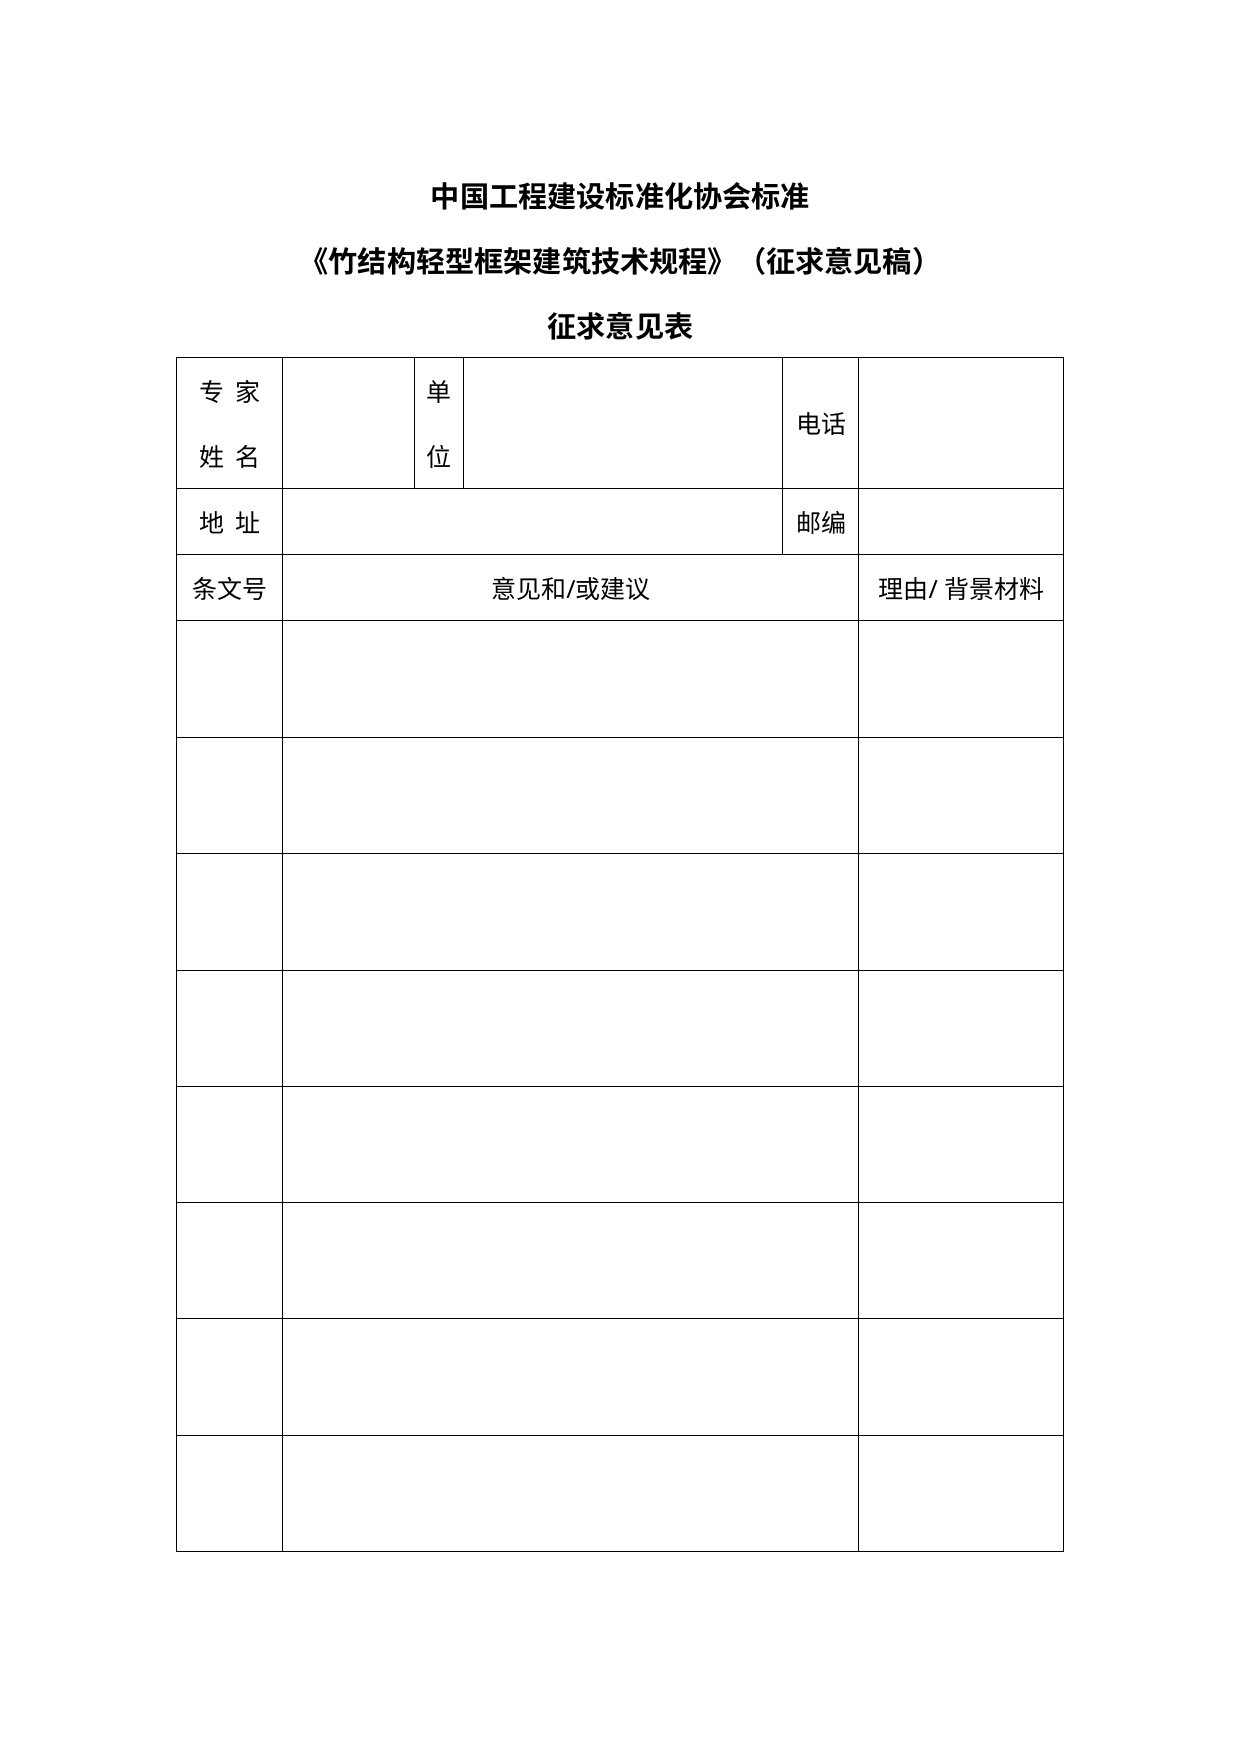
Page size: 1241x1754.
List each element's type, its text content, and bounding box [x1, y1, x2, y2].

table_cell 条文号 [177, 555, 282, 620]
table_cell [283, 1203, 858, 1318]
table_cell [177, 621, 282, 737]
table_cell [859, 971, 1063, 1086]
table_cell [859, 1436, 1063, 1551]
table_cell [283, 1319, 858, 1434]
table_cell 地 址 [177, 489, 282, 554]
table_cell 意见和/或建议 [283, 555, 858, 620]
table_header 专 家 姓 名 [177, 358, 282, 488]
table_cell 理由/ 背景材料 [859, 555, 1063, 620]
table_cell [859, 854, 1063, 969]
table_cell [283, 738, 858, 853]
table_cell [859, 489, 1063, 554]
table_cell [859, 738, 1063, 853]
table_cell [283, 621, 858, 737]
table_cell [283, 1087, 858, 1202]
table_cell [283, 489, 782, 554]
table_cell [177, 1203, 282, 1318]
table_header 单位 [415, 358, 463, 488]
table_cell [177, 1087, 282, 1202]
table_header [464, 358, 782, 488]
table_cell [859, 1319, 1063, 1434]
table_header 电话 [783, 358, 858, 488]
table_cell 邮编 [783, 489, 858, 554]
table_cell [283, 854, 858, 969]
table_cell [859, 621, 1063, 737]
table_header [283, 358, 414, 488]
table_cell [177, 1319, 282, 1434]
text 征求意见表 [187, 292, 1053, 357]
table_cell [283, 971, 858, 1086]
table_cell [177, 1436, 282, 1551]
table_cell [177, 971, 282, 1086]
table_cell [283, 1436, 858, 1551]
table_cell [859, 1087, 1063, 1202]
table_cell [177, 854, 282, 969]
table_cell [859, 1203, 1063, 1318]
table_header [859, 358, 1063, 488]
text 《竹结构轻型框架建筑技术规程》（征求意见稿） [187, 227, 1053, 292]
table_cell [177, 738, 282, 853]
text 中国工程建设标准化协会标准 [187, 162, 1053, 227]
